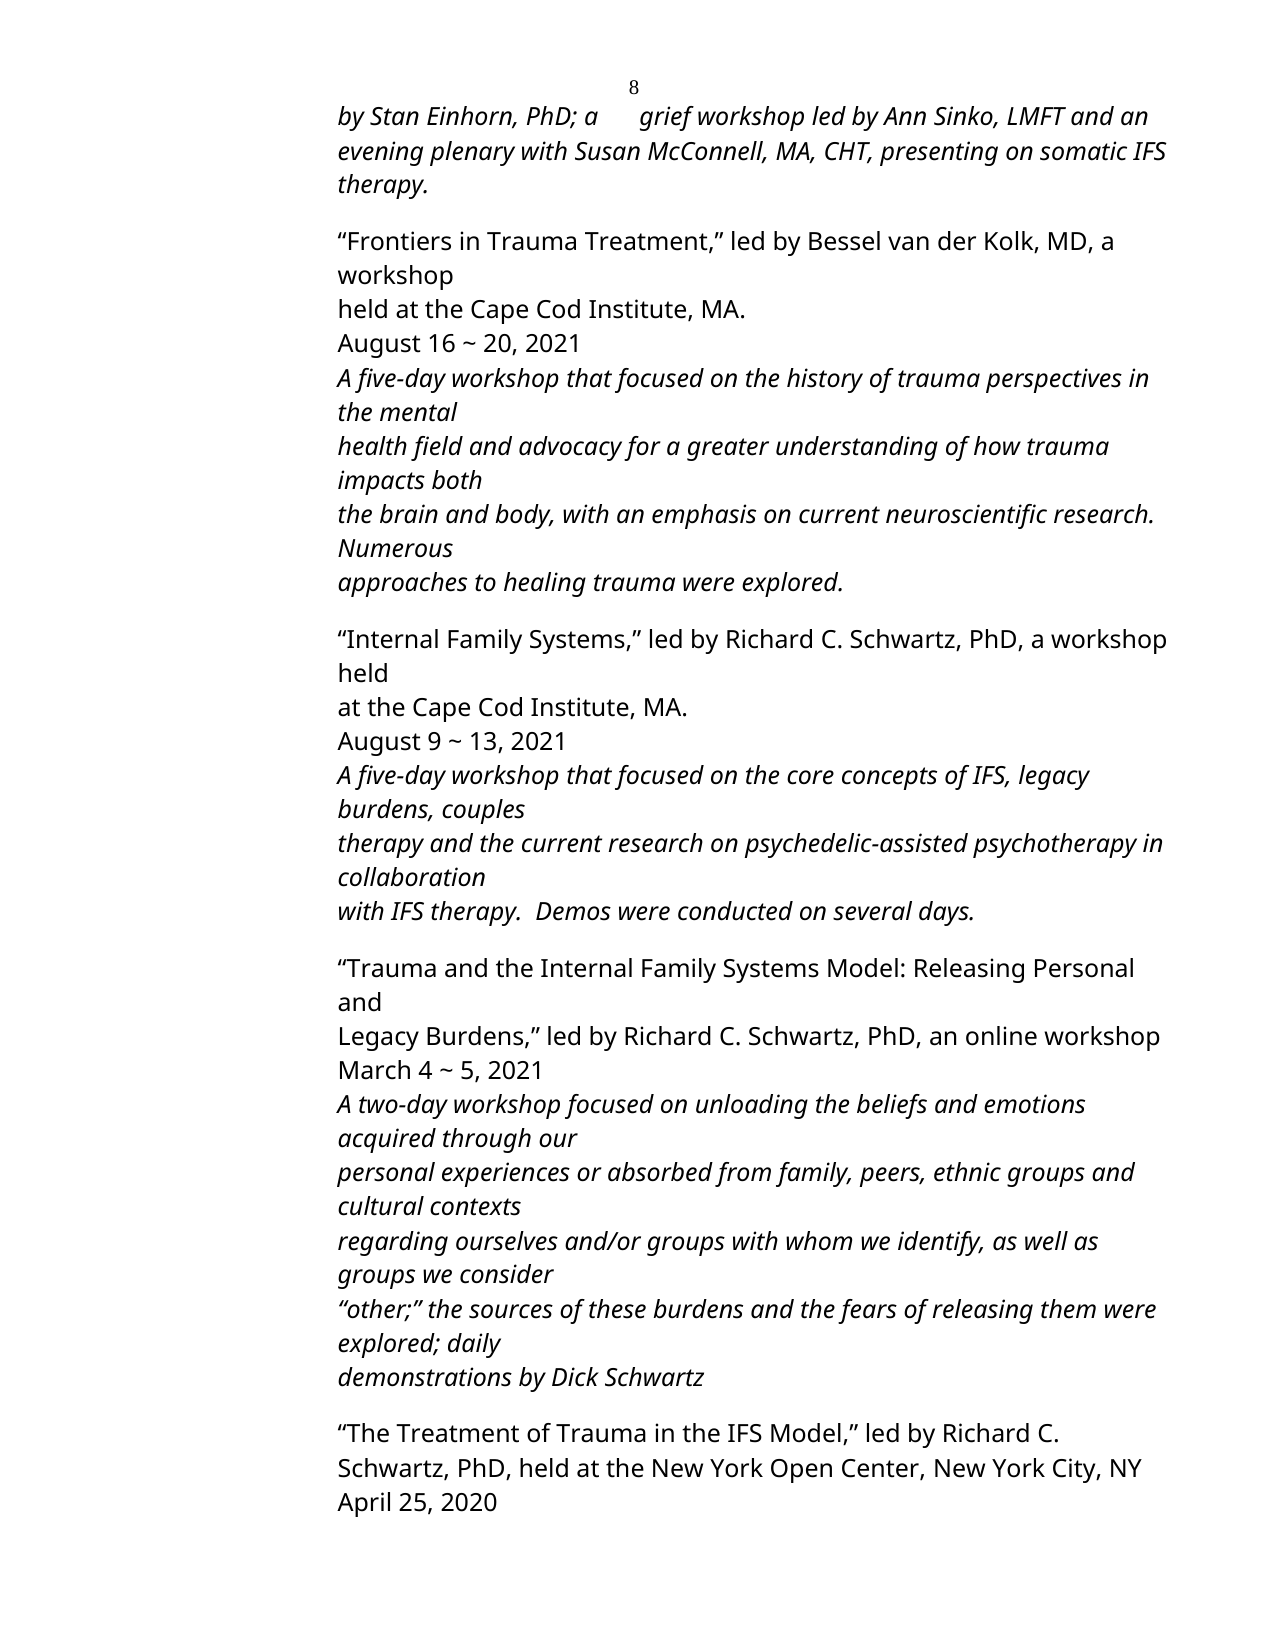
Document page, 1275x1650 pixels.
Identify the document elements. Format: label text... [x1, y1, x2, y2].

text with IFS therapy. Demos were conducted on several days. [122, 894, 1174, 928]
text A two-day workshop focused on unloading the beliefs and emotions acquired through our [122, 1087, 1174, 1155]
text at the Cape Cod Institute, MA. [122, 689, 1174, 723]
text August 9 ~ 13, 2021 [122, 723, 1174, 758]
text Schwartz, PhD, held at the New York Open Center, New York City, NY [122, 1450, 1174, 1484]
text health field and advocacy for a greater understanding of how trauma impacts both [122, 428, 1174, 496]
text regarding ourselves and/or groups with whom we identify, as well as groups we consider [122, 1223, 1174, 1291]
text August 16 ~ 20, 2021 [122, 326, 1174, 360]
text therapy and the current research on psychedelic-assisted psychotherapy in collaboration [122, 826, 1174, 894]
text April 25, 2020 [122, 1484, 1174, 1518]
text demonstrations by Dick Schwartz [122, 1359, 1174, 1393]
text approaches to healing trauma were explored. [122, 564, 1174, 599]
text held at the Cape Cod Institute, MA. [122, 292, 1174, 326]
text Legacy Burdens,” led by Richard C. Schwartz, PhD, an online workshop [122, 1019, 1174, 1053]
text A five-day workshop that focused on the history of trauma perspectives in the mental [122, 360, 1174, 428]
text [122, 99, 1174, 201]
text the brain and body, with an emphasis on current neuroscientific research. Numerous [122, 496, 1174, 564]
text “Internal Family Systems,” led by Richard C. Schwartz, PhD, a workshop held [122, 621, 1174, 689]
text March 4 ~ 5, 2021 [122, 1053, 1174, 1087]
text “Frontiers in Trauma Treatment,” led by Bessel van der Kolk, MD, a workshop [122, 224, 1174, 292]
text “Trauma and the Internal Family Systems Model: Releasing Personal and [122, 951, 1174, 1019]
text “The Treatment of Trauma in the IFS Model,” led by Richard C. [122, 1416, 1174, 1450]
text personal experiences or absorbed from family, peers, ethnic groups and cultural contexts [122, 1155, 1174, 1223]
text “other;” the sources of these burdens and the fears of releasing them were explored; daily [122, 1291, 1174, 1359]
text A five-day workshop that focused on the core concepts of IFS, legacy burdens, couples [122, 758, 1174, 826]
